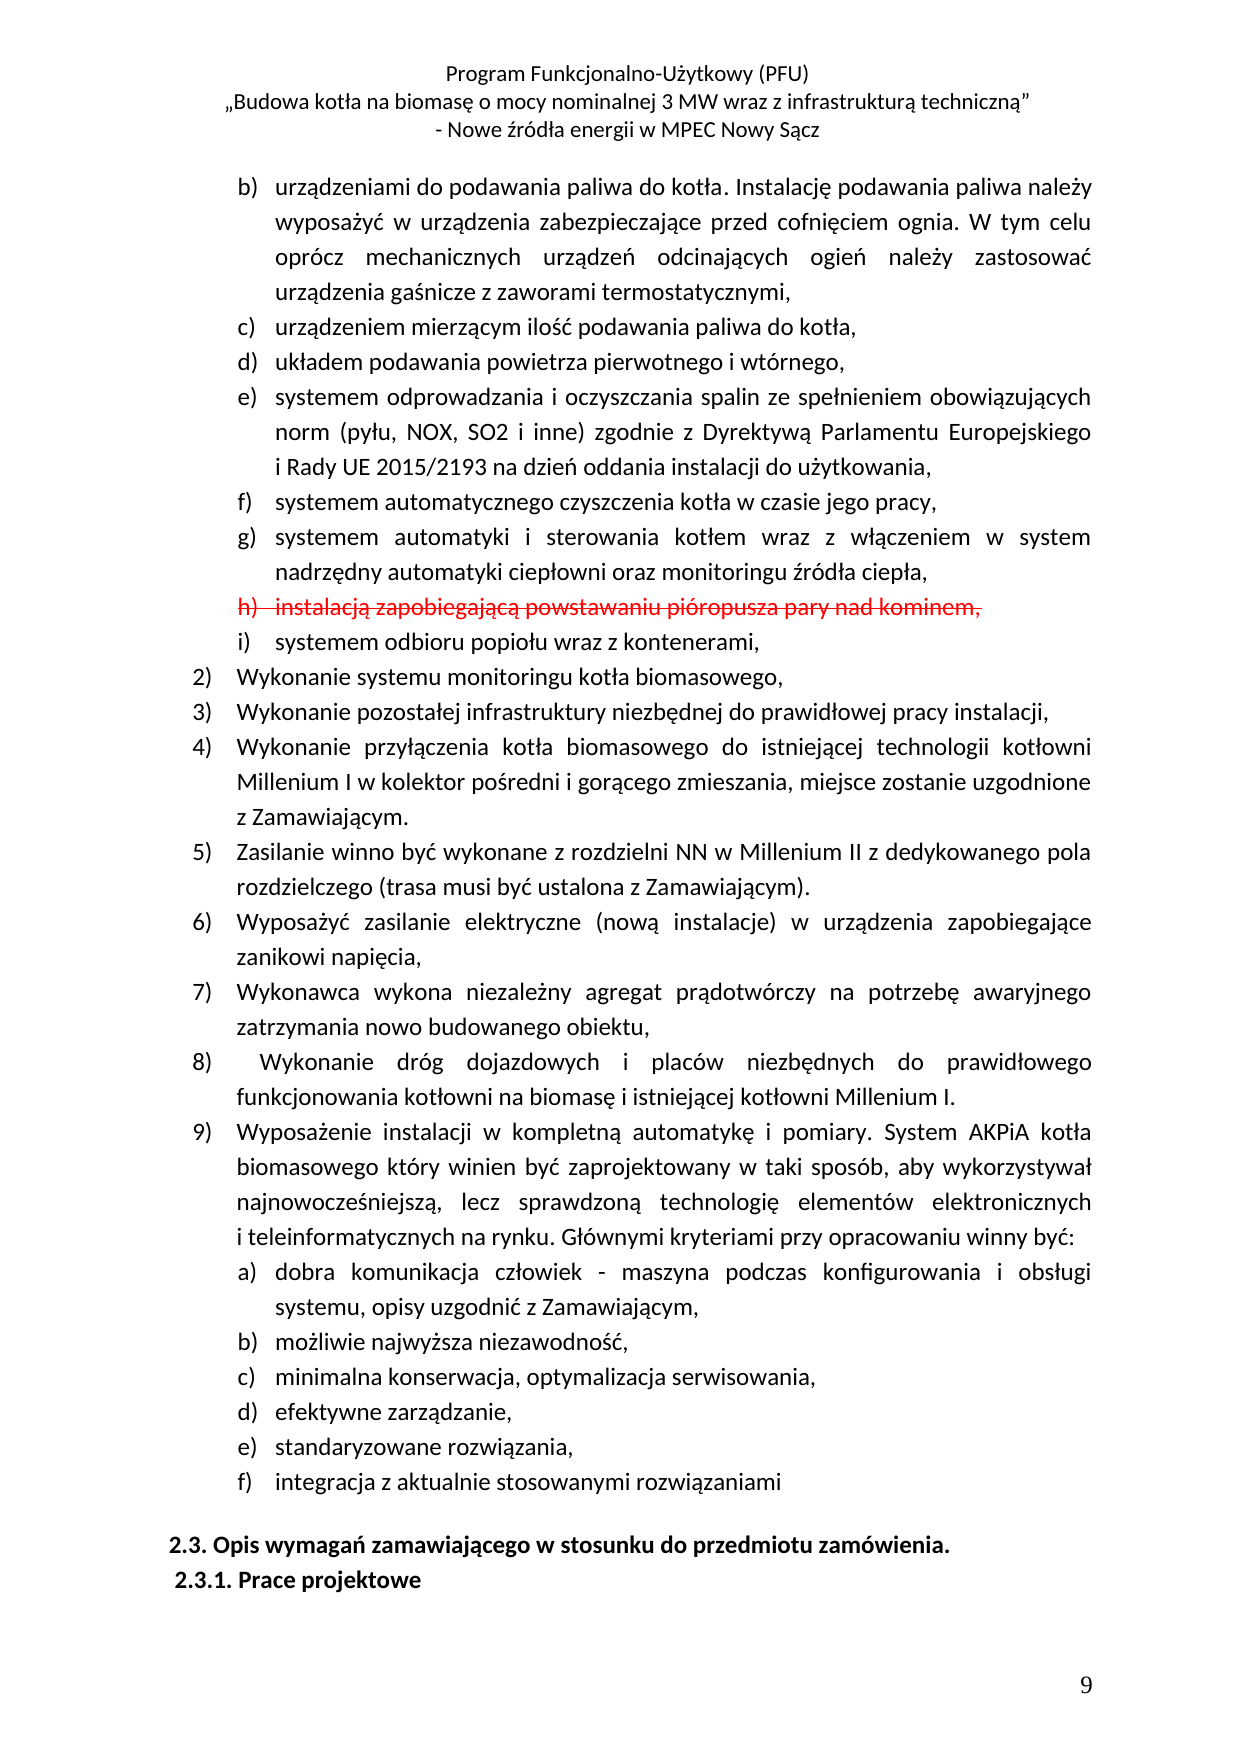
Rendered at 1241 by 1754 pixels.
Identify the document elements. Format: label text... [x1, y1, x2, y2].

list systemem odbioru popiołu wraz z kontenerami, [237, 626, 1093, 657]
list Wykonanie przyłączenia kotła biomasowego do istniejącej technologii kotłowni Millenium I w kolektor pośredni i gorącego zmieszania, miejsce zostanie uzgodnione z Zamawiającym. [192, 731, 1093, 832]
list systemem automatyki i sterowania kotłem wraz z włączeniem w system nadrzędny automatyki ciepłowni oraz monitoringu źródła ciepła, [237, 521, 1093, 587]
list minimalna konserwacja, optymalizacja serwisowania, [237, 1361, 1093, 1392]
list możliwie najwyższa niezawodność, [237, 1326, 1093, 1357]
list Wykonanie dróg dojazdowych i placów niezbędnych do prawidłowego funkcjonowania kotłowni na biomasę i istniejącej kotłowni Millenium I. [192, 1046, 1093, 1112]
list systemem automatycznego czyszczenia kotła w czasie jego pracy, [237, 486, 1093, 517]
list Wykonawca wykona niezależny agregat prądotwórczy na potrzebę awaryjnego zatrzymania nowo budowanego obiektu, [192, 976, 1093, 1042]
list systemem odprowadzania i oczyszczania spalin ze spełnieniem obowiązujących norm (pyłu, NOX, SO2 i inne) zgodnie z Dyrektywą Parlamentu Europejskiego i Rady UE 2015/2193 na dzień oddania instalacji do użytkowania, [237, 381, 1093, 482]
list instalacją zapobiegającą powstawaniu pióropusza pary nad kominem, [237, 591, 1093, 622]
list Zasilanie winno być wykonane z rozdzielni NN w Millenium II z dedykowanego pola rozdzielczego (trasa musi być ustalona z Zamawiającym). [192, 836, 1093, 902]
list dobra komunikacja człowiek - maszyna podczas konfigurowania i obsługi systemu, opisy uzgodnić z Zamawiającym, [237, 1256, 1093, 1322]
list Wykonanie systemu monitoringu kotła biomasowego, [192, 661, 1093, 692]
list Wyposażyć zasilanie elektryczne (nową instalacje) w urządzenia zapobiegające zanikowi napięcia, [192, 906, 1093, 972]
list integracja z aktualnie stosowanymi rozwiązaniami [237, 1466, 1093, 1497]
list Opis wymagań zamawiającego w stosunku do przedmiotu zamówienia. [168, 1529, 1093, 1559]
list efektywne zarządzanie, [237, 1396, 1093, 1427]
list urządzeniami do podawania paliwa do kotła. Instalację podawania paliwa należy wyposażyć w urządzenia zabezpieczające przed cofnięciem ognia. W tym celu oprócz mechanicznych urządzeń odcinających ogień należy zastosować urządzenia gaśnicze z zaworami termostatycznymi, [237, 171, 1093, 307]
list Wykonanie pozostałej infrastruktury niezbędnej do prawidłowej pracy instalacji, [192, 696, 1093, 727]
list układem podawania powietrza pierwotnego i wtórnego, [237, 346, 1093, 377]
list urządzeniem mierzącym ilość podawania paliwa do kotła, [237, 311, 1093, 342]
list Wyposażenie instalacji w kompletną automatykę i pomiary. System AKPiA kotła biomasowego który winien być zaprojektowany w taki sposób, aby wykorzystywał najnowocześniejszą, lecz sprawdzoną technologię elementów elektronicznych i teleinformatycznych na rynku. Głównymi kryteriami przy opracowaniu winny być: [192, 1116, 1093, 1252]
list standaryzowane rozwiązania, [237, 1431, 1093, 1462]
list Prace projektowe [174, 1564, 1093, 1594]
